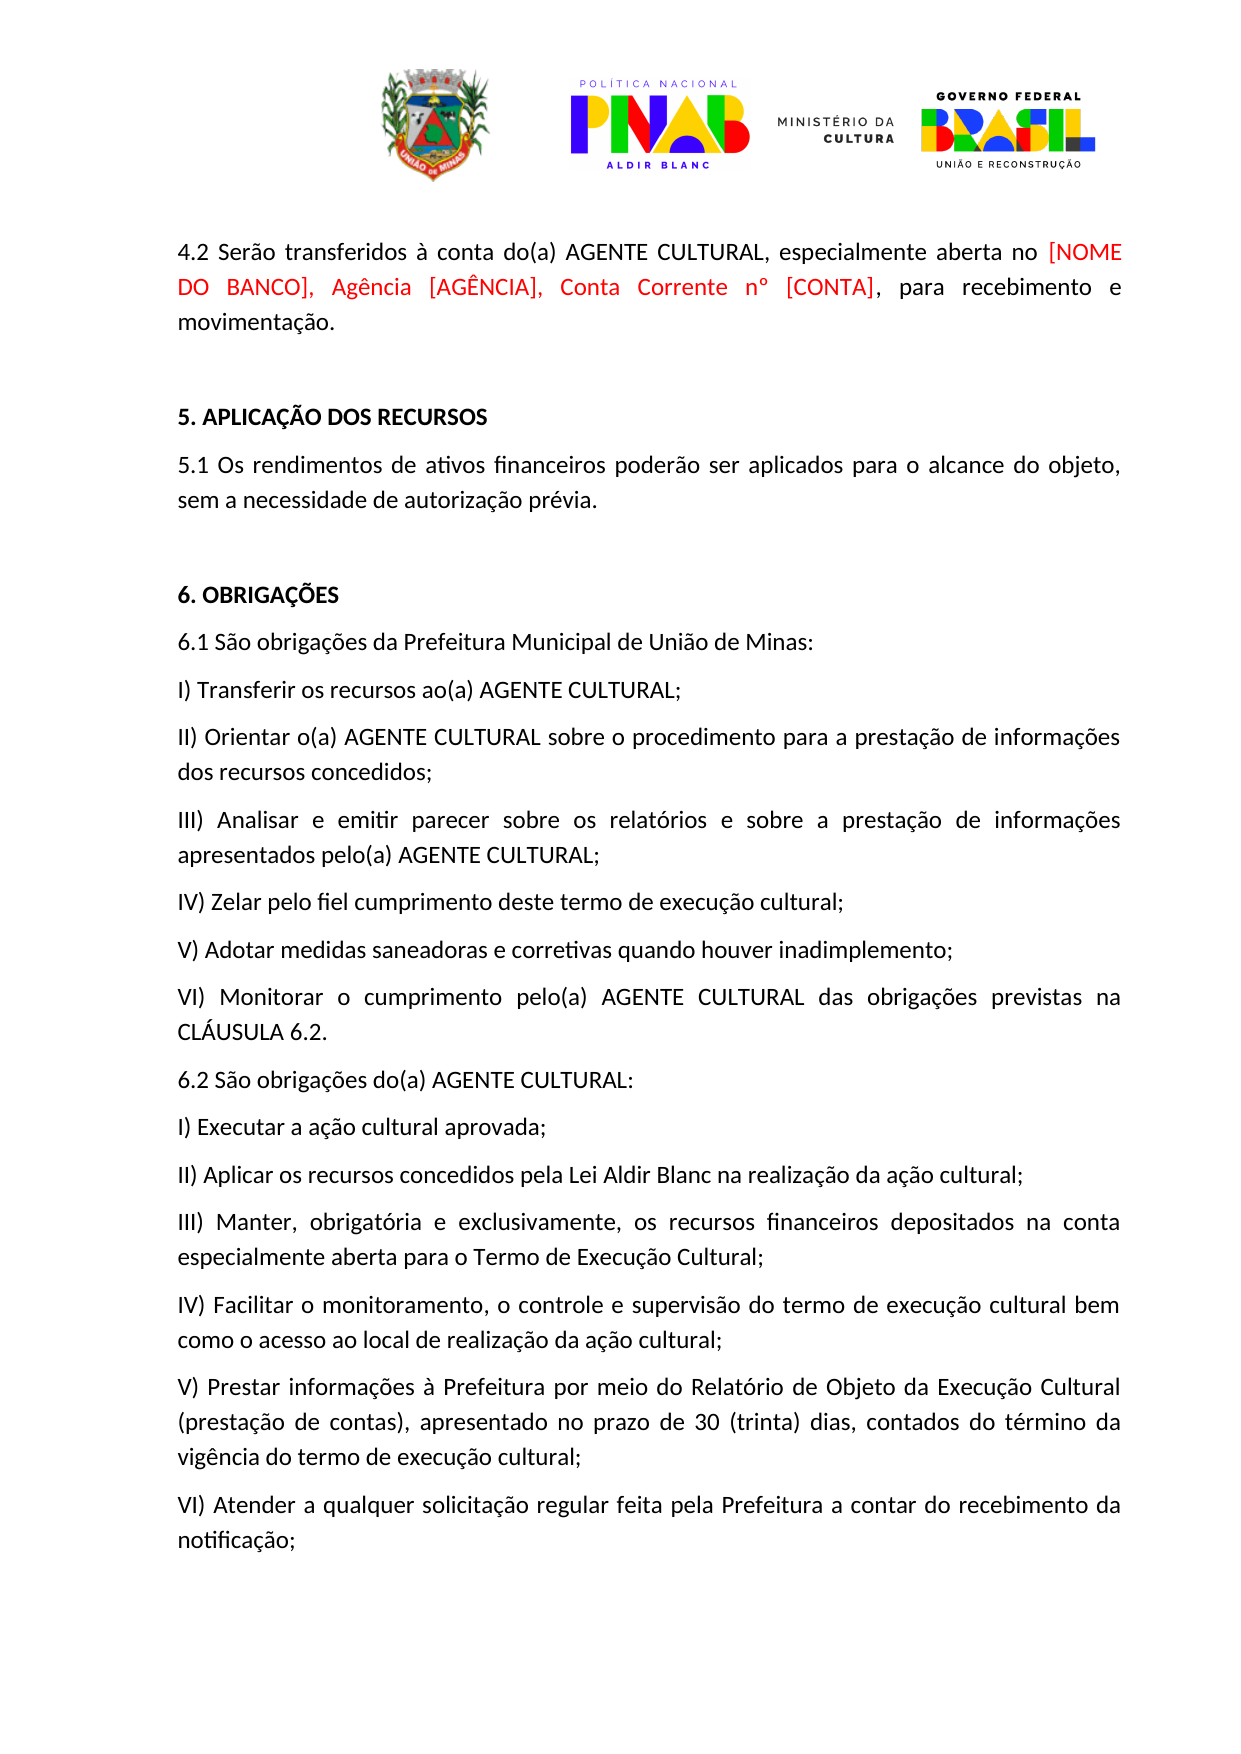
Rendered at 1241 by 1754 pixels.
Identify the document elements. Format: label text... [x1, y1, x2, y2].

text III) Analisar e emitir parecer sobre os relatórios e sobre a prestação de informações apresentados pelo(a) AGENTE CULTURAL; [177, 804, 1122, 869]
text I) Transferir os recursos ao(a) AGENTE CULTURAL; [177, 674, 1122, 704]
text 6.2 São obrigações do(a) AGENTE CULTURAL: [177, 1064, 1122, 1094]
picture [568, 77, 752, 171]
text I) Executar a ação cultural aprovada; [177, 1111, 1122, 1142]
text 5.1 Os rendimentos de ativos financeiros poderão ser aplicados para o alcance do objeto, sem a necessidade de autorização prévia. [177, 449, 1122, 514]
text II) Orientar o(a) AGENTE CULTURAL sobre o procedimento para a prestação de informações dos recursos concedidos; [177, 721, 1122, 787]
text 6. OBRIGAÇÕES [177, 579, 1122, 609]
text V) Prestar informações à Prefeitura por meio do Relatório de Objeto da Execução Cultural (prestação de contas), apresentado no prazo de 30 (trinta) dias, contados do término da vigência do termo de execução cultural; [177, 1371, 1122, 1472]
text VI) Atender a qualquer solicitação regular feita pela Prefeitura a contar do recebimento da notificação; [177, 1489, 1122, 1554]
text V) Adotar medidas saneadoras e corretivas quando houver inadimplemento; [177, 934, 1122, 964]
text 5. APLICAÇÃO DOS RECURSOS [177, 401, 1122, 432]
text II) Aplicar os recursos concedidos pela Lei Aldir Blanc na realização da ação cultural; [177, 1159, 1122, 1189]
text 6.1 São obrigações da Prefeitura Municipal de União de Minas: [177, 626, 1122, 657]
text IV) Zelar pelo fiel cumprimento deste termo de execução cultural; [177, 886, 1122, 917]
text VI) Monitorar o cumprimento pelo(a) AGENTE CULTURAL das obrigações previstas na CLÁUSULA 6.2. [177, 981, 1122, 1047]
text 4.2 Serão transferidos à conta do(a) AGENTE CULTURAL, especialmente aberta no [NOME DO BANCO], Agência [AGÊNCIA], Conta Corrente nº [CONTA], para recebimento e movimentação. [177, 236, 1122, 337]
text IV) Facilitar o monitoramento, o controle e supervisão do termo de execução cultural bem como o acesso ao local de realização da ação cultural; [177, 1289, 1122, 1354]
picture [380, 69, 495, 182]
text III) Manter, obrigatória e exclusivamente, os recursos financeiros depositados na conta especialmente aberta para o Termo de Execução Cultural; [177, 1206, 1122, 1272]
picture [770, 67, 1101, 187]
